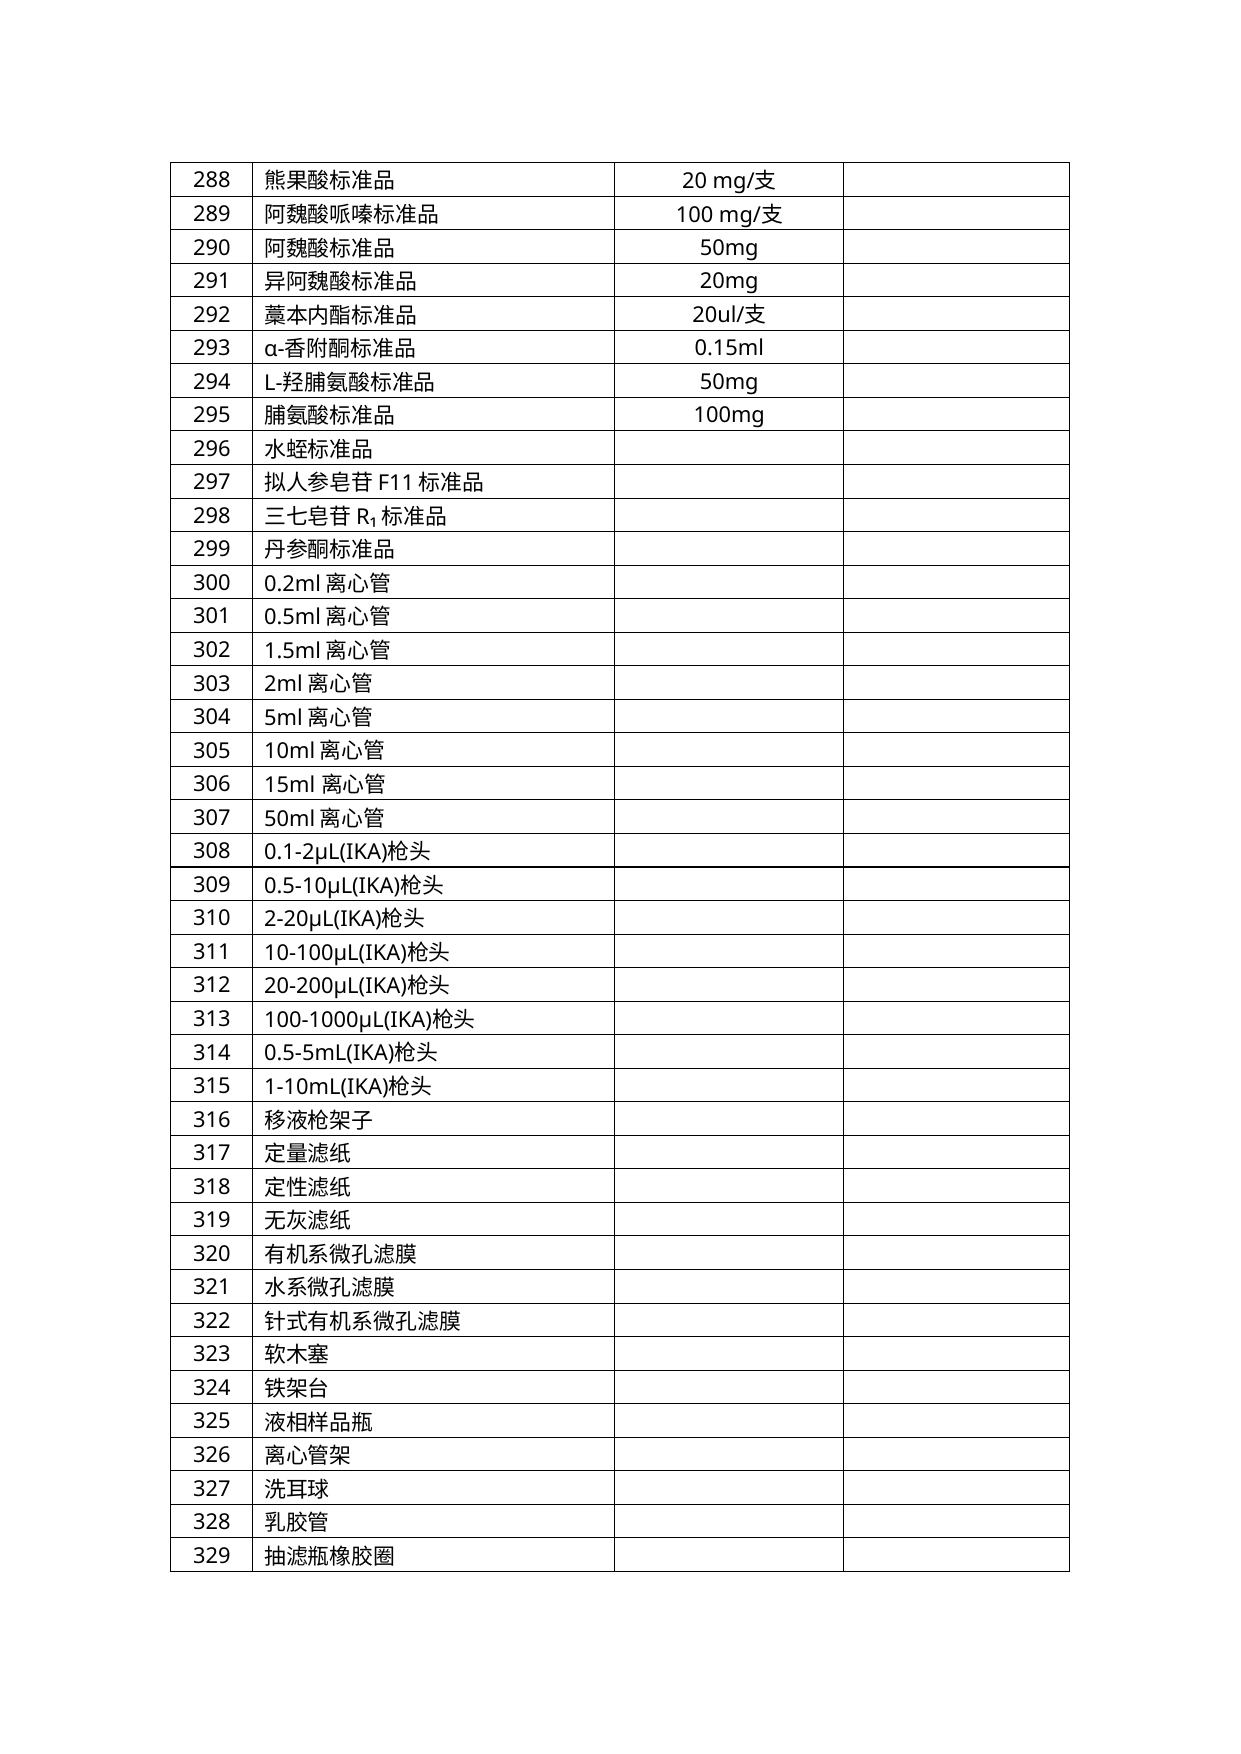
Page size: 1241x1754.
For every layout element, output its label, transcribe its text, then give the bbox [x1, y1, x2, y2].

table_cell 302 [171, 633, 252, 665]
table_cell [844, 901, 1069, 933]
table_cell [615, 465, 843, 497]
table_cell 50ml离心管 [253, 800, 614, 833]
table_cell 5ml离心管 [253, 700, 614, 732]
table_cell 290 [171, 230, 252, 263]
table_cell 20mg [615, 264, 843, 296]
table_cell [615, 700, 843, 732]
table_cell [844, 331, 1069, 363]
table_cell 脯氨酸标准品 [253, 398, 614, 430]
table_cell 0.2ml离心管 [253, 566, 614, 598]
table_cell 301 [171, 599, 252, 632]
table_cell 2ml离心管 [253, 666, 614, 699]
table_cell [844, 1538, 1069, 1571]
table_cell 100mg [615, 398, 843, 430]
table_cell [615, 532, 843, 564]
table_cell [844, 968, 1069, 1001]
table_cell [844, 364, 1069, 397]
table_cell 297 [171, 465, 252, 497]
table_cell [844, 532, 1069, 564]
table_cell 10-100μL(IKA)枪头 [253, 935, 614, 967]
table_cell [844, 398, 1069, 430]
table_cell 312 [171, 968, 252, 1001]
table_cell 315 [171, 1069, 252, 1101]
table_cell 325 [171, 1404, 252, 1437]
table_cell [844, 1102, 1069, 1135]
table_cell [615, 901, 843, 933]
table_cell [844, 1069, 1069, 1101]
table_cell [844, 767, 1069, 799]
table_cell 328 [171, 1505, 252, 1537]
table_cell 309 [171, 868, 252, 900]
table_cell 异阿魏酸标准品 [253, 264, 614, 296]
table_cell [615, 1304, 843, 1336]
table_cell 2-20μL(IKA)枪头 [253, 901, 614, 933]
table_cell [844, 1002, 1069, 1034]
table_cell [615, 1169, 843, 1202]
table_cell 316 [171, 1102, 252, 1135]
table_cell [844, 1505, 1069, 1537]
table_cell [844, 1035, 1069, 1068]
table_cell [615, 633, 843, 665]
table_cell 0.1-2μL(IKA)枪头 [253, 834, 614, 866]
table_cell 308 [171, 834, 252, 866]
table_cell 314 [171, 1035, 252, 1068]
table_cell [615, 599, 843, 632]
table_cell [615, 968, 843, 1001]
table_cell 289 [171, 197, 252, 229]
table_cell [844, 1169, 1069, 1202]
table_cell 329 [171, 1538, 252, 1571]
table_cell α-香附酮标准品 [253, 331, 614, 363]
table_cell 306 [171, 767, 252, 799]
table_cell 20ul/支 [615, 297, 843, 330]
table_cell [615, 1069, 843, 1101]
table_cell 阿魏酸哌嗪标准品 [253, 197, 614, 229]
table_cell L-羟脯氨酸标准品 [253, 364, 614, 397]
table_cell 洗耳球 [253, 1471, 614, 1504]
table_cell 288 [171, 163, 252, 196]
table_cell [844, 1304, 1069, 1336]
table_cell 307 [171, 800, 252, 833]
table_cell 327 [171, 1471, 252, 1504]
table_cell [615, 1270, 843, 1302]
table_cell 液相样品瓶 [253, 1404, 614, 1437]
table_cell 针式有机系微孔滤膜 [253, 1304, 614, 1336]
table_cell 305 [171, 733, 252, 766]
table_cell 20-200μL(IKA)枪头 [253, 968, 614, 1001]
table_cell 294 [171, 364, 252, 397]
table_cell 0.5-10μL(IKA)枪头 [253, 868, 614, 900]
table_cell [844, 800, 1069, 833]
table_cell 326 [171, 1438, 252, 1470]
table_cell 303 [171, 666, 252, 699]
table_cell [844, 700, 1069, 732]
table_cell 317 [171, 1136, 252, 1168]
table_cell 292 [171, 297, 252, 330]
table_cell 丹参酮标准品 [253, 532, 614, 564]
table_cell [615, 1035, 843, 1068]
table_cell 291 [171, 264, 252, 296]
table_cell 323 [171, 1337, 252, 1369]
table_cell [615, 666, 843, 699]
table_cell [615, 1505, 843, 1537]
table_cell [615, 935, 843, 967]
table_cell [615, 1371, 843, 1403]
table_cell 15ml 离心管 [253, 767, 614, 799]
table_cell 310 [171, 901, 252, 933]
table_cell 无灰滤纸 [253, 1203, 614, 1235]
table_cell [615, 566, 843, 598]
table_cell [615, 1337, 843, 1369]
table_cell 322 [171, 1304, 252, 1336]
table_cell 304 [171, 700, 252, 732]
table_cell 293 [171, 331, 252, 363]
table_cell [844, 1203, 1069, 1235]
table_cell [615, 431, 843, 464]
table_cell [844, 1471, 1069, 1504]
table_cell 三七皂苷R₁标准品 [253, 499, 614, 531]
table_cell [844, 163, 1069, 196]
table_cell [615, 1538, 843, 1571]
table_cell [615, 767, 843, 799]
table_cell [615, 1471, 843, 1504]
table_cell [844, 1136, 1069, 1168]
table_cell 50mg [615, 230, 843, 263]
table_cell 100 mg/支 [615, 197, 843, 229]
table_cell [615, 733, 843, 766]
table_cell [844, 499, 1069, 531]
table_cell 313 [171, 1002, 252, 1034]
table_cell [615, 1102, 843, 1135]
table_cell 298 [171, 499, 252, 531]
table_cell 299 [171, 532, 252, 564]
table_cell 1.5ml离心管 [253, 633, 614, 665]
table_cell [844, 297, 1069, 330]
table_cell 水系微孔滤膜 [253, 1270, 614, 1302]
table_cell 311 [171, 935, 252, 967]
table_cell 20 mg/支 [615, 163, 843, 196]
table_cell [844, 1270, 1069, 1302]
table_cell 295 [171, 398, 252, 430]
table_cell 定性滤纸 [253, 1169, 614, 1202]
table_cell [844, 599, 1069, 632]
table_cell 319 [171, 1203, 252, 1235]
table_cell 296 [171, 431, 252, 464]
table_cell [615, 1002, 843, 1034]
table_cell 铁架台 [253, 1371, 614, 1403]
table_cell [615, 1404, 843, 1437]
table_cell [844, 834, 1069, 866]
table_cell 软木塞 [253, 1337, 614, 1369]
table_cell 1-10mL(IKA)枪头 [253, 1069, 614, 1101]
table_cell [844, 431, 1069, 464]
table_cell 50mg [615, 364, 843, 397]
table_cell [844, 197, 1069, 229]
table_cell [844, 264, 1069, 296]
table_cell [844, 465, 1069, 497]
table_cell [844, 633, 1069, 665]
table_cell [844, 566, 1069, 598]
table_cell 乳胶管 [253, 1505, 614, 1537]
table_cell [615, 800, 843, 833]
table_cell 阿魏酸标准品 [253, 230, 614, 263]
table_cell 10ml离心管 [253, 733, 614, 766]
table_cell 100-1000μL(IKA)枪头 [253, 1002, 614, 1034]
table_cell [844, 1404, 1069, 1437]
table_cell 离心管架 [253, 1438, 614, 1470]
table_cell [615, 1438, 843, 1470]
table_cell [844, 666, 1069, 699]
table_cell [844, 935, 1069, 967]
table_cell 0.5ml离心管 [253, 599, 614, 632]
table_cell [615, 834, 843, 866]
table_cell [844, 230, 1069, 263]
table_cell 有机系微孔滤膜 [253, 1236, 614, 1269]
table_cell 拟人参皂苷F11标准品 [253, 465, 614, 497]
table_cell 熊果酸标准品 [253, 163, 614, 196]
table_cell [844, 1337, 1069, 1369]
table_cell [615, 499, 843, 531]
table_cell 324 [171, 1371, 252, 1403]
table_cell 0.5-5mL(IKA)枪头 [253, 1035, 614, 1068]
table_cell [844, 1236, 1069, 1269]
table_cell [844, 1371, 1069, 1403]
table_cell 321 [171, 1270, 252, 1302]
table_cell 抽滤瓶橡胶圈 [253, 1538, 614, 1571]
table_cell [615, 1203, 843, 1235]
table_cell [615, 1136, 843, 1168]
table_cell [615, 868, 843, 900]
table_cell 移液枪架子 [253, 1102, 614, 1135]
table_cell 藁本内酯标准品 [253, 297, 614, 330]
table_cell 300 [171, 566, 252, 598]
table_cell 320 [171, 1236, 252, 1269]
table_cell 318 [171, 1169, 252, 1202]
table_cell [615, 1236, 843, 1269]
table_cell [844, 1438, 1069, 1470]
table_cell [844, 733, 1069, 766]
table_cell [844, 868, 1069, 900]
table_cell 水蛭标准品 [253, 431, 614, 464]
table_cell 定量滤纸 [253, 1136, 614, 1168]
table_cell 0.15ml [615, 331, 843, 363]
